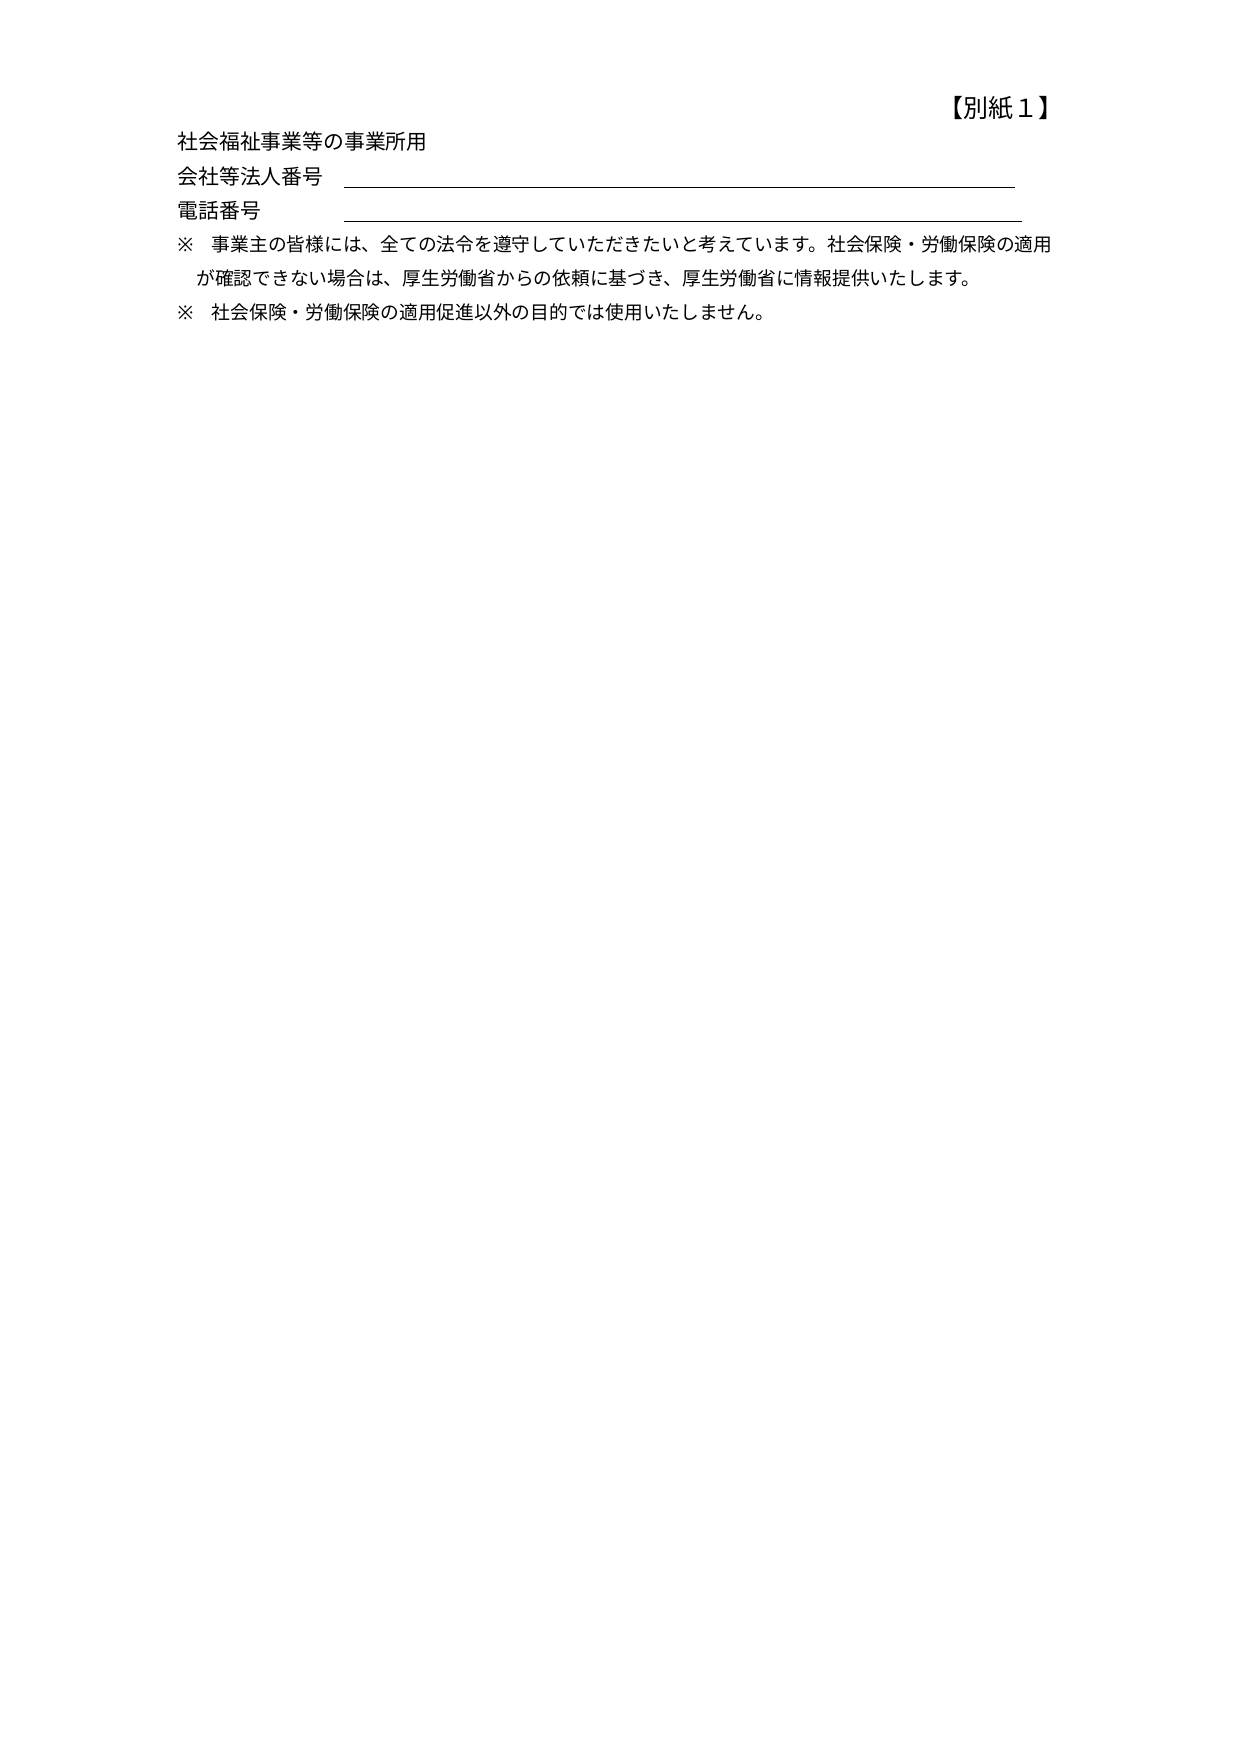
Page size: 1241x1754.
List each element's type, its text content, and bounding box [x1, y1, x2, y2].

text ※ 社会保険・労働保険の適用促進以外の目的では使用いたしません。 [177, 294, 1063, 328]
text 電話番号 [177, 193, 1063, 227]
text 会社等法人番号 [177, 159, 1063, 193]
text ※ 事業主の皆様には、全ての法令を遵守していただきたいと考えています。社会保険・労働保険の適用が確認できない場合は、厚生労働省からの依頼に基づき、厚生労働省に情報提供いたします。 [177, 227, 1063, 294]
